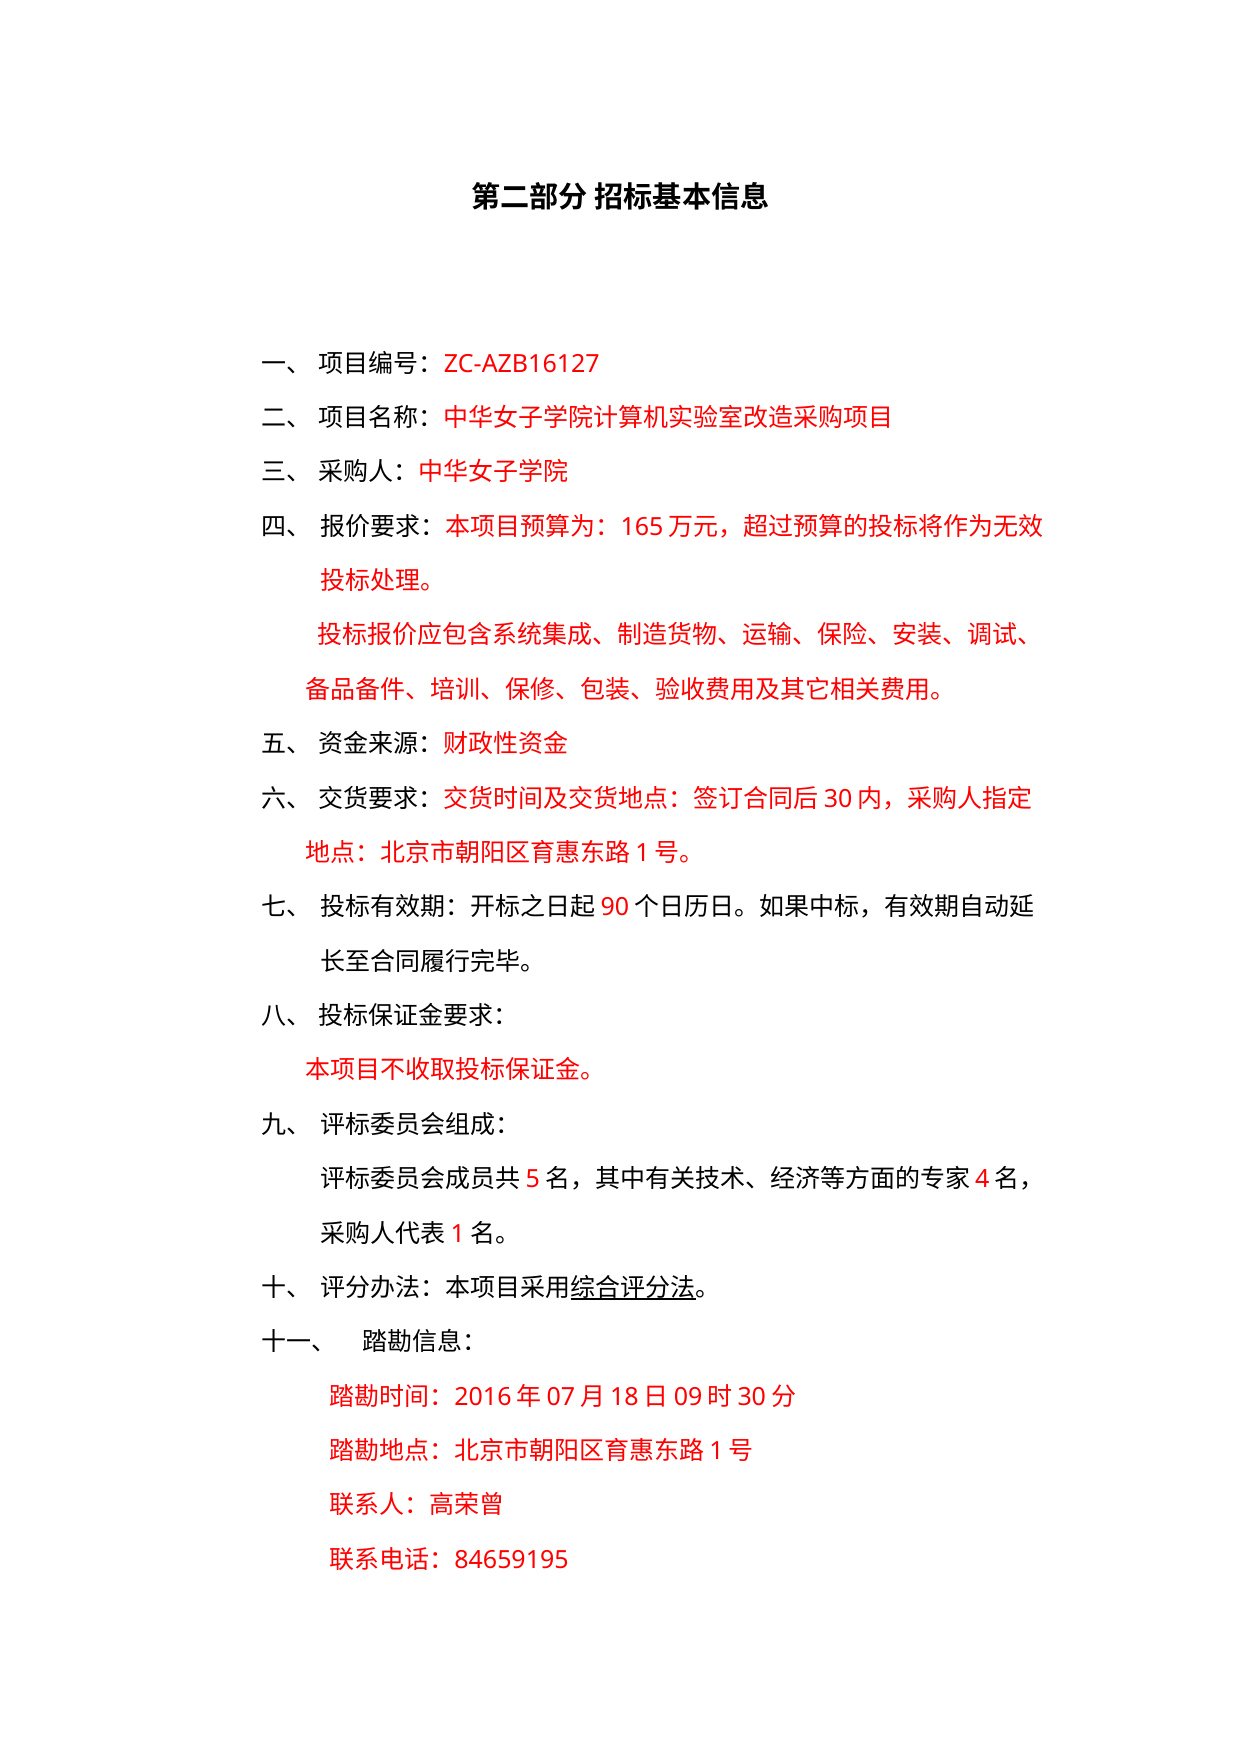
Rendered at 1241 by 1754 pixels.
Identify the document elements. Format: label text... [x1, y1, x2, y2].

list 评标委员会组成： [261, 1104, 1053, 1141]
text 评标委员会成员共5名，其中有关技术、经济等方面的专家4名，采购人代表1名。 [320, 1159, 1053, 1249]
list 投标保证金要求： [261, 996, 1053, 1032]
list 报价要求：本项目预算为：165万元，超过预算的投标将作为无效投标处理。 [261, 506, 1053, 597]
text 联系人：高荣曾 [304, 1485, 1053, 1521]
text 本项目不收取投标保证金。 [305, 1050, 1053, 1086]
list 踏勘信息： [261, 1322, 1053, 1358]
list 投标有效期：开标之日起90个日历日。如果中标，有效期自动延长至合同履行完毕。 [261, 887, 1053, 977]
list 交货要求：交货时间及交货地点：签订合同后30内，采购人指定地点：北京市朝阳区育惠东路1号。 [261, 778, 1053, 869]
text 联系电话：84659195 [304, 1539, 1053, 1576]
list 项目名称：中华女子学院计算机实验室改造采购项目 [261, 397, 1053, 434]
list 采购人：中华女子学院 [261, 452, 1053, 488]
text 投标报价应包含系统集成、制造货物、运输、保险、安装、调试、备品备件、培训、保修、包装、验收费用及其它相关费用。 [305, 615, 1053, 706]
list 项目编号：ZC-AZB16127 [261, 343, 1053, 379]
list 评分办法：本项目采用综合评分法。 [261, 1267, 1053, 1304]
text 踏勘地点：北京市朝阳区育惠东路1号 [304, 1431, 1053, 1467]
text 踏勘时间：2016年07月18日09时30分 [304, 1376, 1053, 1412]
text 第二部分 招标基本信息 [187, 162, 1053, 227]
list 资金来源：财政性资金 [261, 724, 1053, 760]
